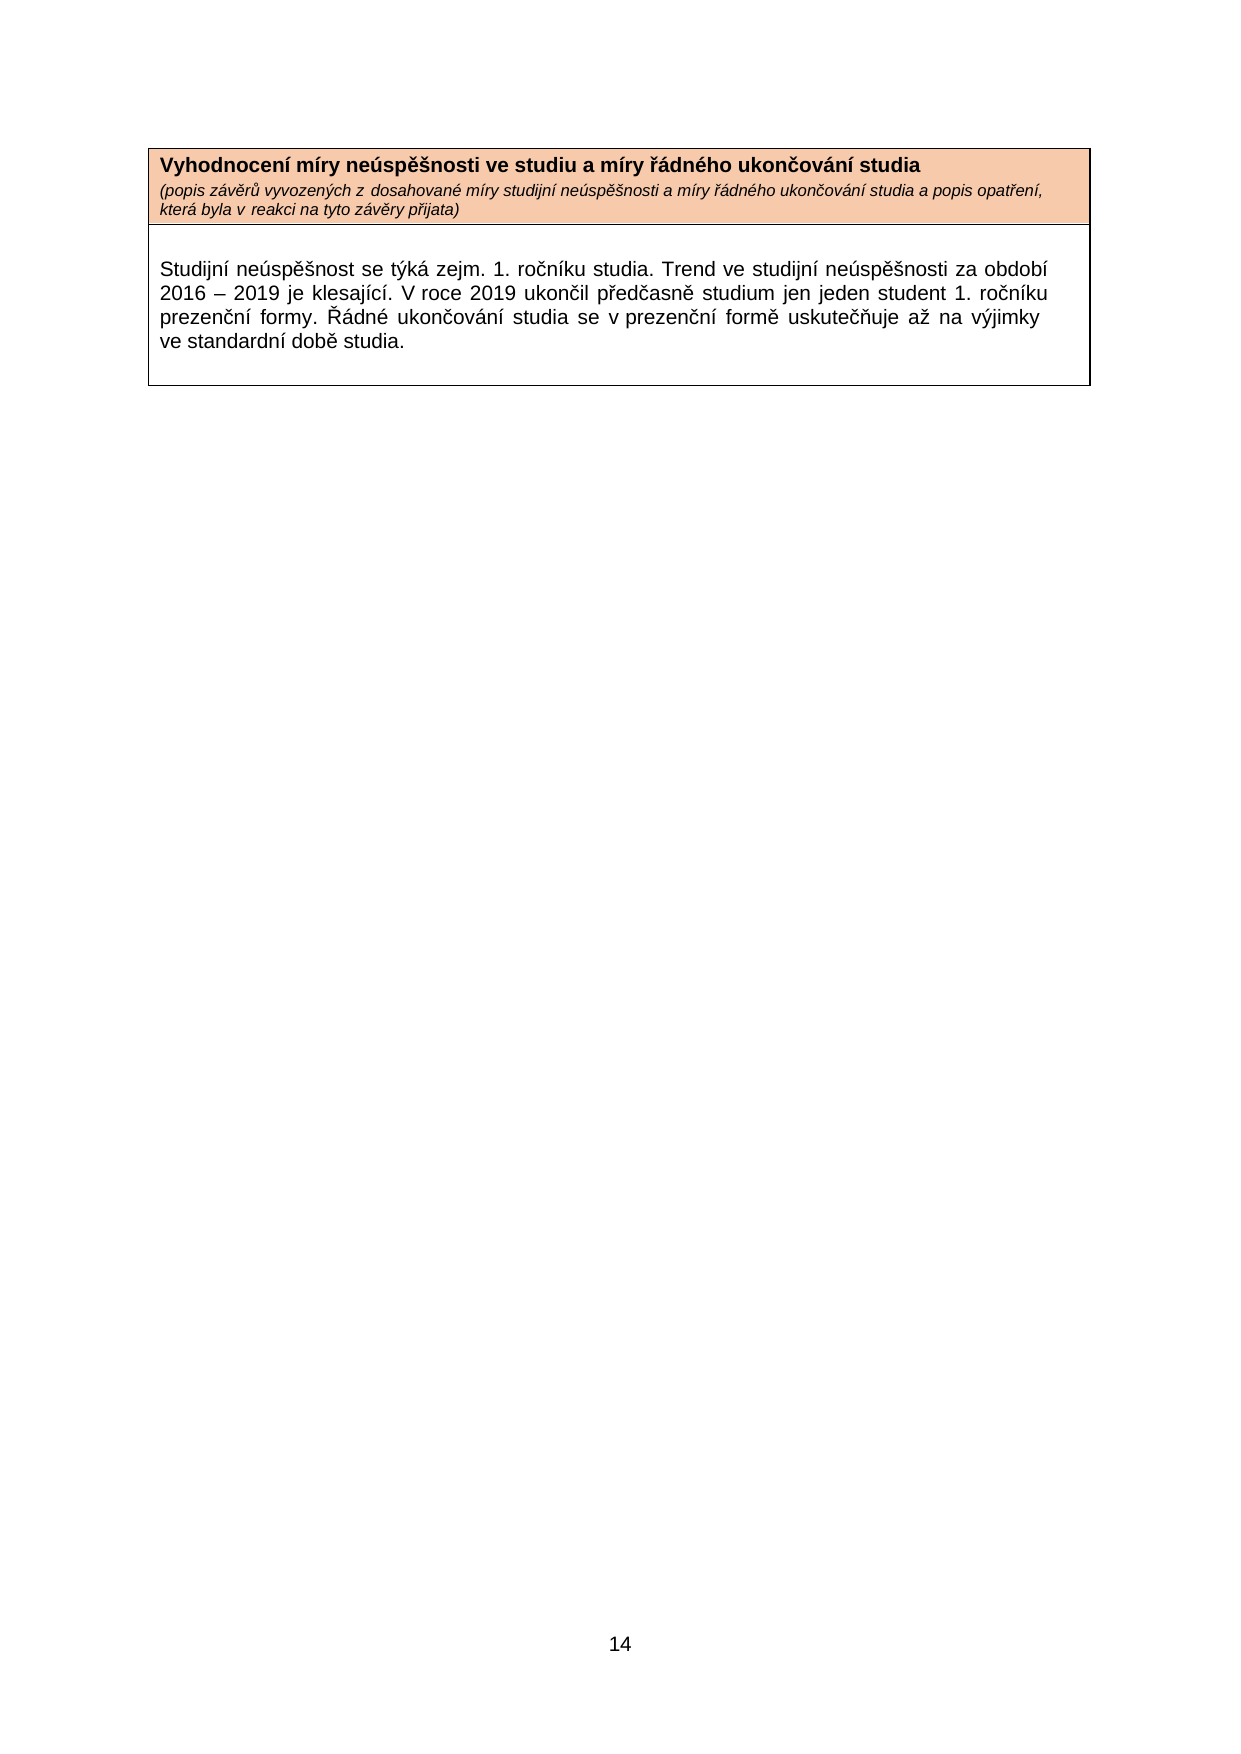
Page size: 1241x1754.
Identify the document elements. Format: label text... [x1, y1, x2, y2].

table_header Vyhodnocení míry neúspěšnosti ve studiu a míry řádného ukončování studia (popis závěrů vyvozených z dosahované míry studijní neúspěšnosti a míry řádného ukončování studia a popis opatření, která byla v reakci na tyto závěry přijata) [149, 149, 1089, 223]
table_cell Studijní neúspěšnost se týká zejm. 1. ročníku studia. Trend ve studijní neúspěšnosti za období 2016 – 2019 je klesající. V roce 2019 ukončil předčasně studium jen jeden student 1. ročníku prezenční formy. Řádné ukončování studia se v prezenční formě uskutečňuje až na výjimky ve standardní době studia. [149, 225, 1089, 384]
